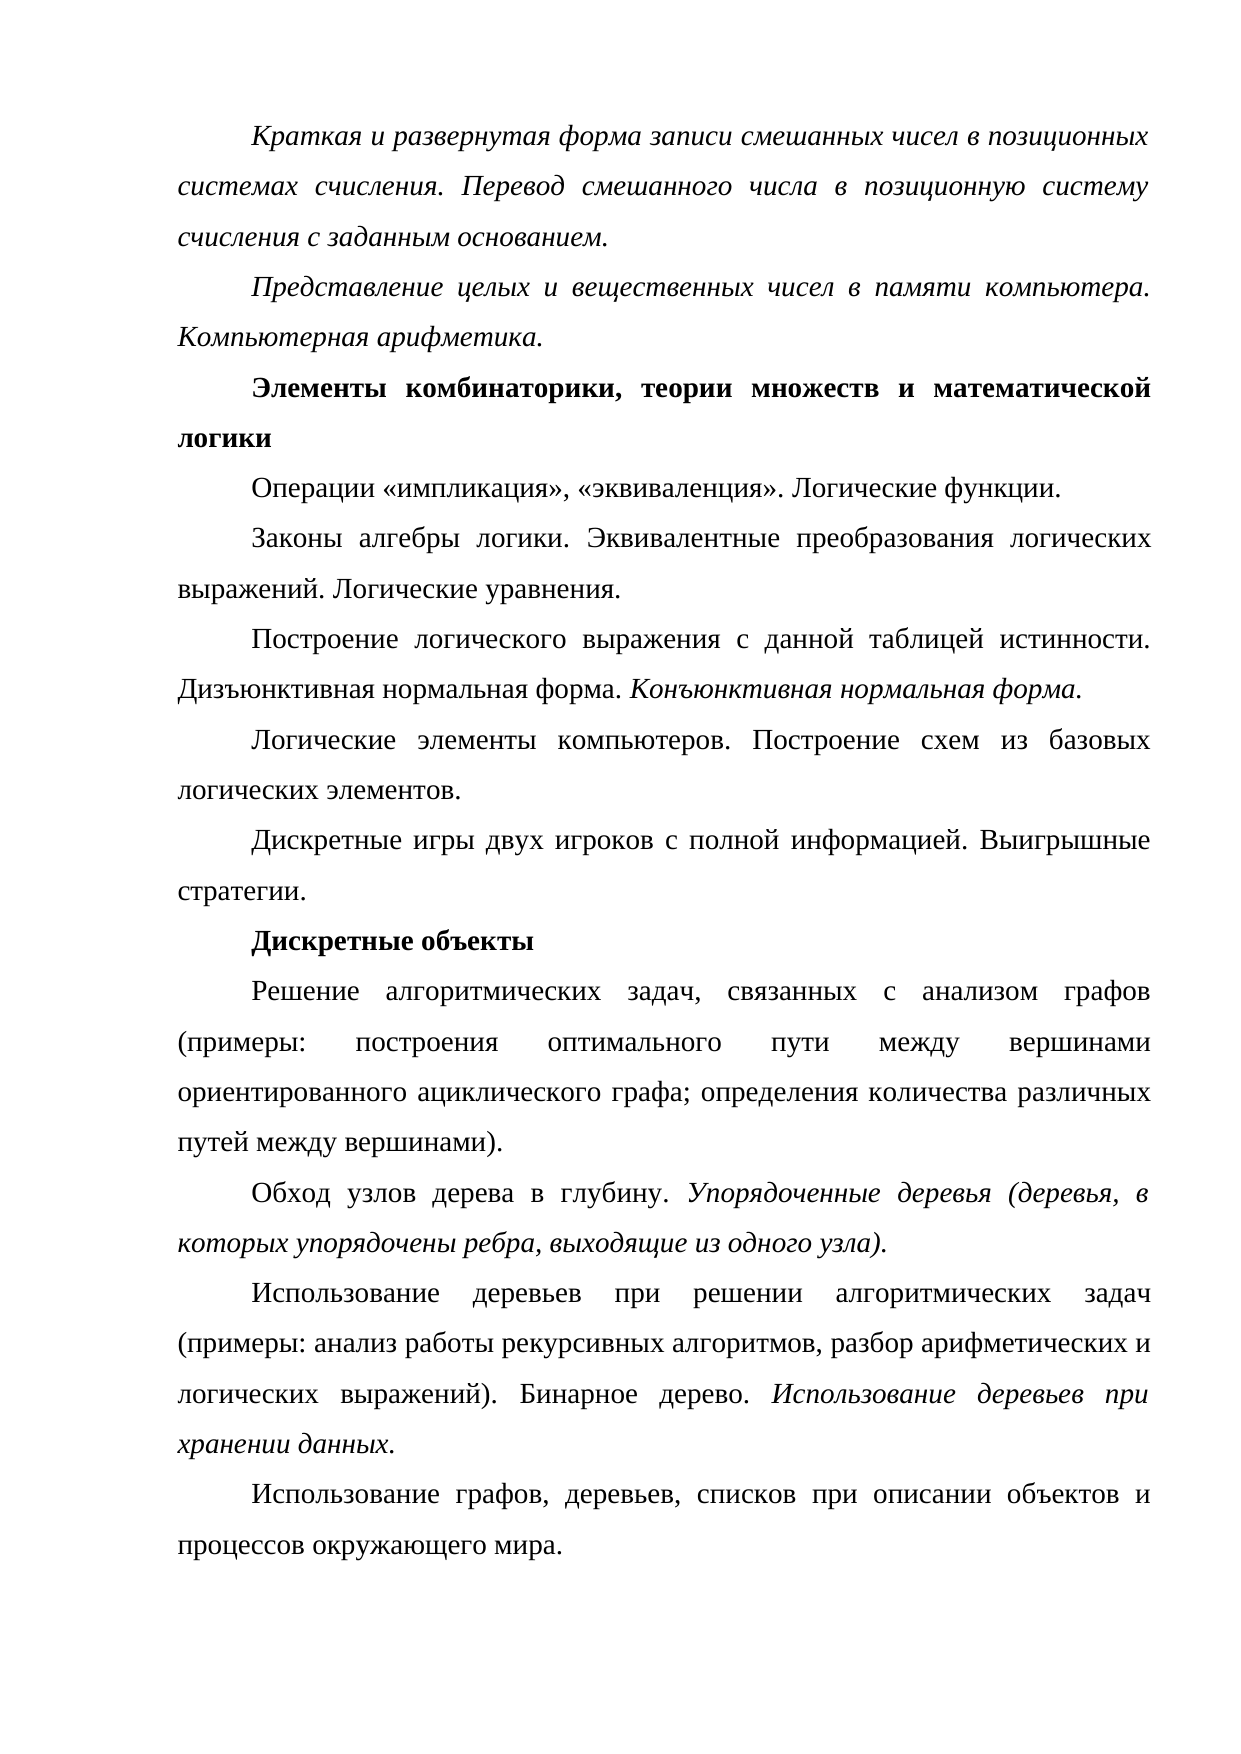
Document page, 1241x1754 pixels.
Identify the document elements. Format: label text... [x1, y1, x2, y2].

text Дискретные игры двух игроков с полной информацией. Выигрышные стратегии. [177, 822, 1152, 906]
text Использование графов, деревьев, списков при описании объектов и процессов окружающего мира. [177, 1477, 1152, 1560]
text Элементы комбинаторики, теории множеств и математической логики [177, 370, 1152, 453]
text Законы алгебры логики. Эквивалентные преобразования логических выражений. Логические уравнения. [177, 521, 1152, 604]
text Использование деревьев при решении алгоритмических задач (примеры: анализ работы рекурсивных алгоритмов, разбор арифметических и логических выражений). Бинарное дерево. Использование деревьев при хранении данных. [177, 1275, 1152, 1326]
text Использование деревьев при решении алгоритмических задач (примеры: анализ работы рекурсивных алгоритмов, разбор арифметических и логических выражений). Бинарное дерево. Использование деревьев при хранении данных. [177, 1359, 1152, 1460]
text Логические элементы компьютеров. Построение схем из базовых логических элементов. [177, 722, 1152, 806]
text Краткая и развернутая форма записи смешанных чисел в позиционных системах счисления. Перевод смешанного числа в позиционную систему счисления с заданным основанием. [177, 118, 1152, 252]
text Обход узлов дерева в глубину. Упорядоченные деревья (деревья, в которых упорядочены ребра, выходящие из одного узла). [177, 1175, 1152, 1258]
text Операции «импликация», «эквиваленция». Логические функции. [177, 470, 1152, 504]
text Решение алгоритмических задач, связанных с анализом графов (примеры: построения оптимального пути между вершинами ориентированного ациклического графа; определения количества различных путей между вершинами). [177, 973, 1152, 1158]
text Построение логического выражения с данной таблицей истинности. Дизъюнктивная нормальная форма. Конъюнктивная нормальная форма. [177, 621, 1152, 705]
text Представление целых и вещественных чисел в памяти компьютера. Компьютерная арифметика. [177, 269, 1152, 353]
text Дискретные объекты [177, 923, 1152, 957]
